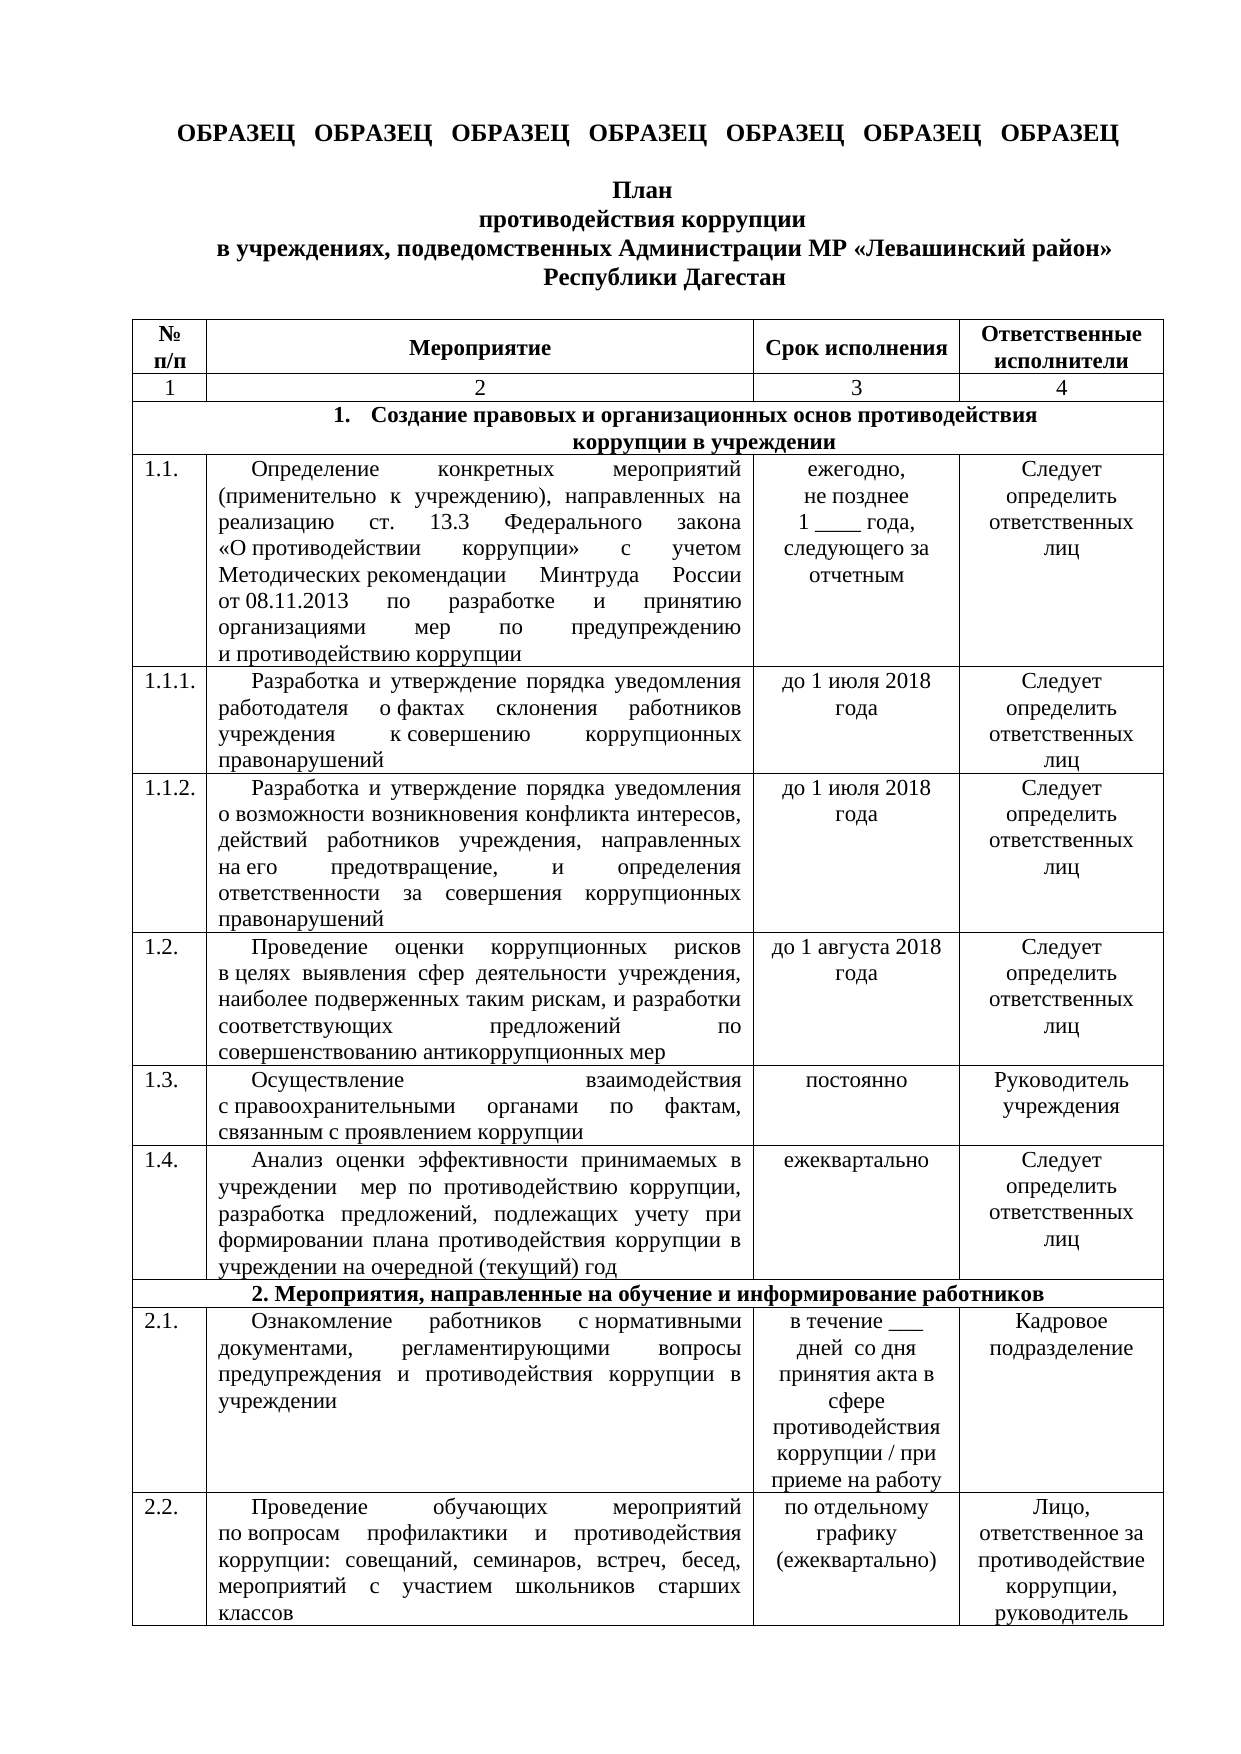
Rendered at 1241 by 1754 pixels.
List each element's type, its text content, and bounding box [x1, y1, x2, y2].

table_cell Следует определить ответственных лиц [960, 1146, 1163, 1279]
table_cell Разработка и утверждение порядка уведомления о возможности возникновения конфликта интересов, действий работников учреждения, направленных на его предотвращение, и определения ответственности за совершения коррупционных правонарушений [207, 774, 753, 932]
table_cell 2 [207, 374, 753, 401]
table_cell Разработка и утверждение порядка уведомления работодателя о фактах склонения работников учреждения к совершению коррупционных правонарушений [207, 667, 753, 773]
table_cell Кадровое подразделение [960, 1308, 1163, 1492]
table_cell 3 [754, 374, 959, 401]
table_cell 1 [133, 374, 206, 401]
table_cell Руководитель учреждения [960, 1066, 1163, 1145]
table_cell Следует определить ответственных лиц [960, 933, 1163, 1064]
table_cell Следует определить ответственных лиц [960, 455, 1163, 666]
table_cell Определение конкретных мероприятий (применительно к учреждению), направленных на реализацию ст. 13.3 Федерального закона «О противодействии коррупции» с учетом Методических рекомендации Минтруда России от 08.11.2013 по разработке и принятию организациями мер по предупреждению и противодействию коррупции [207, 455, 753, 666]
table_cell до 1 августа 2018 года [754, 933, 959, 1064]
table_header Ответственные исполнители [960, 320, 1163, 373]
text План [133, 176, 1152, 204]
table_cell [960, 1493, 1163, 1625]
table_cell 1.1. [133, 455, 206, 666]
table_header № п/п [133, 320, 206, 373]
text в учреждениях, подведомственных Администрации МР «Левашинский район» Республики Дагестан [177, 233, 1152, 291]
table_cell в течение ___ дней со дня принятия акта в сфере противодействия коррупции / при приеме на работу [754, 1308, 959, 1492]
table_cell Следует определить ответственных лиц [960, 774, 1163, 932]
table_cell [207, 1493, 753, 1625]
table_cell 1.1.1. [133, 667, 206, 773]
table_cell 2. Мероприятия, направленные на обучение и информирование работников [133, 1280, 1163, 1307]
table_cell ежеквартально [754, 1146, 959, 1279]
table_cell Анализ оценки эффективности принимаемых в учреждении мер по противодействию коррупции, разработка предложений, подлежащих учету при формировании плана противодействия коррупции в учреждении на очередной (текущий) год [207, 1146, 753, 1279]
table_cell до 1 июля 2018 года [754, 667, 959, 773]
table_cell 1.3. [133, 1066, 206, 1145]
table_cell 2.2. [133, 1493, 206, 1625]
table_cell Осуществление взаимодействия с правоохранительными органами по фактам, связанным с проявлением коррупции [207, 1066, 753, 1145]
table_cell постоянно [754, 1066, 959, 1145]
table_header Мероприятие [207, 320, 753, 373]
table_cell 1.1.2. [133, 774, 206, 932]
table_cell Проведение оценки коррупционных рисков в целях выявления сфер деятельности учреждения, наиболее подверженных таким рискам, и разработки соответствующих предложений по совершенствованию антикоррупционных мер [207, 933, 753, 1064]
table_cell Создание правовых и организационных основ противодействия коррупции в учреждении [133, 402, 1163, 454]
table_cell ежегодно, не позднее 1 ____ года, следующего за отчетным [754, 455, 959, 666]
table_cell Ознакомление работников с нормативными документами, регламентирующими вопросы предупреждения и противодействия коррупции в учреждении [207, 1308, 753, 1492]
text ОБРАЗЕЦ ОБРАЗЕЦ ОБРАЗЕЦ ОБРАЗЕЦ ОБРАЗЕЦ ОБРАЗЕЦ ОБРАЗЕЦ [133, 118, 1152, 147]
table_cell Следует определить ответственных лиц [960, 667, 1163, 773]
text противодействия коррупции [133, 204, 1152, 233]
table_header Срок исполнения [754, 320, 959, 373]
table_cell 4 [960, 374, 1163, 401]
table_cell 1.2. [133, 933, 206, 1064]
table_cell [754, 1493, 959, 1625]
table_cell до 1 июля 2018 года [754, 774, 959, 932]
table_cell 2.1. [133, 1308, 206, 1492]
table_cell 1.4. [133, 1146, 206, 1279]
